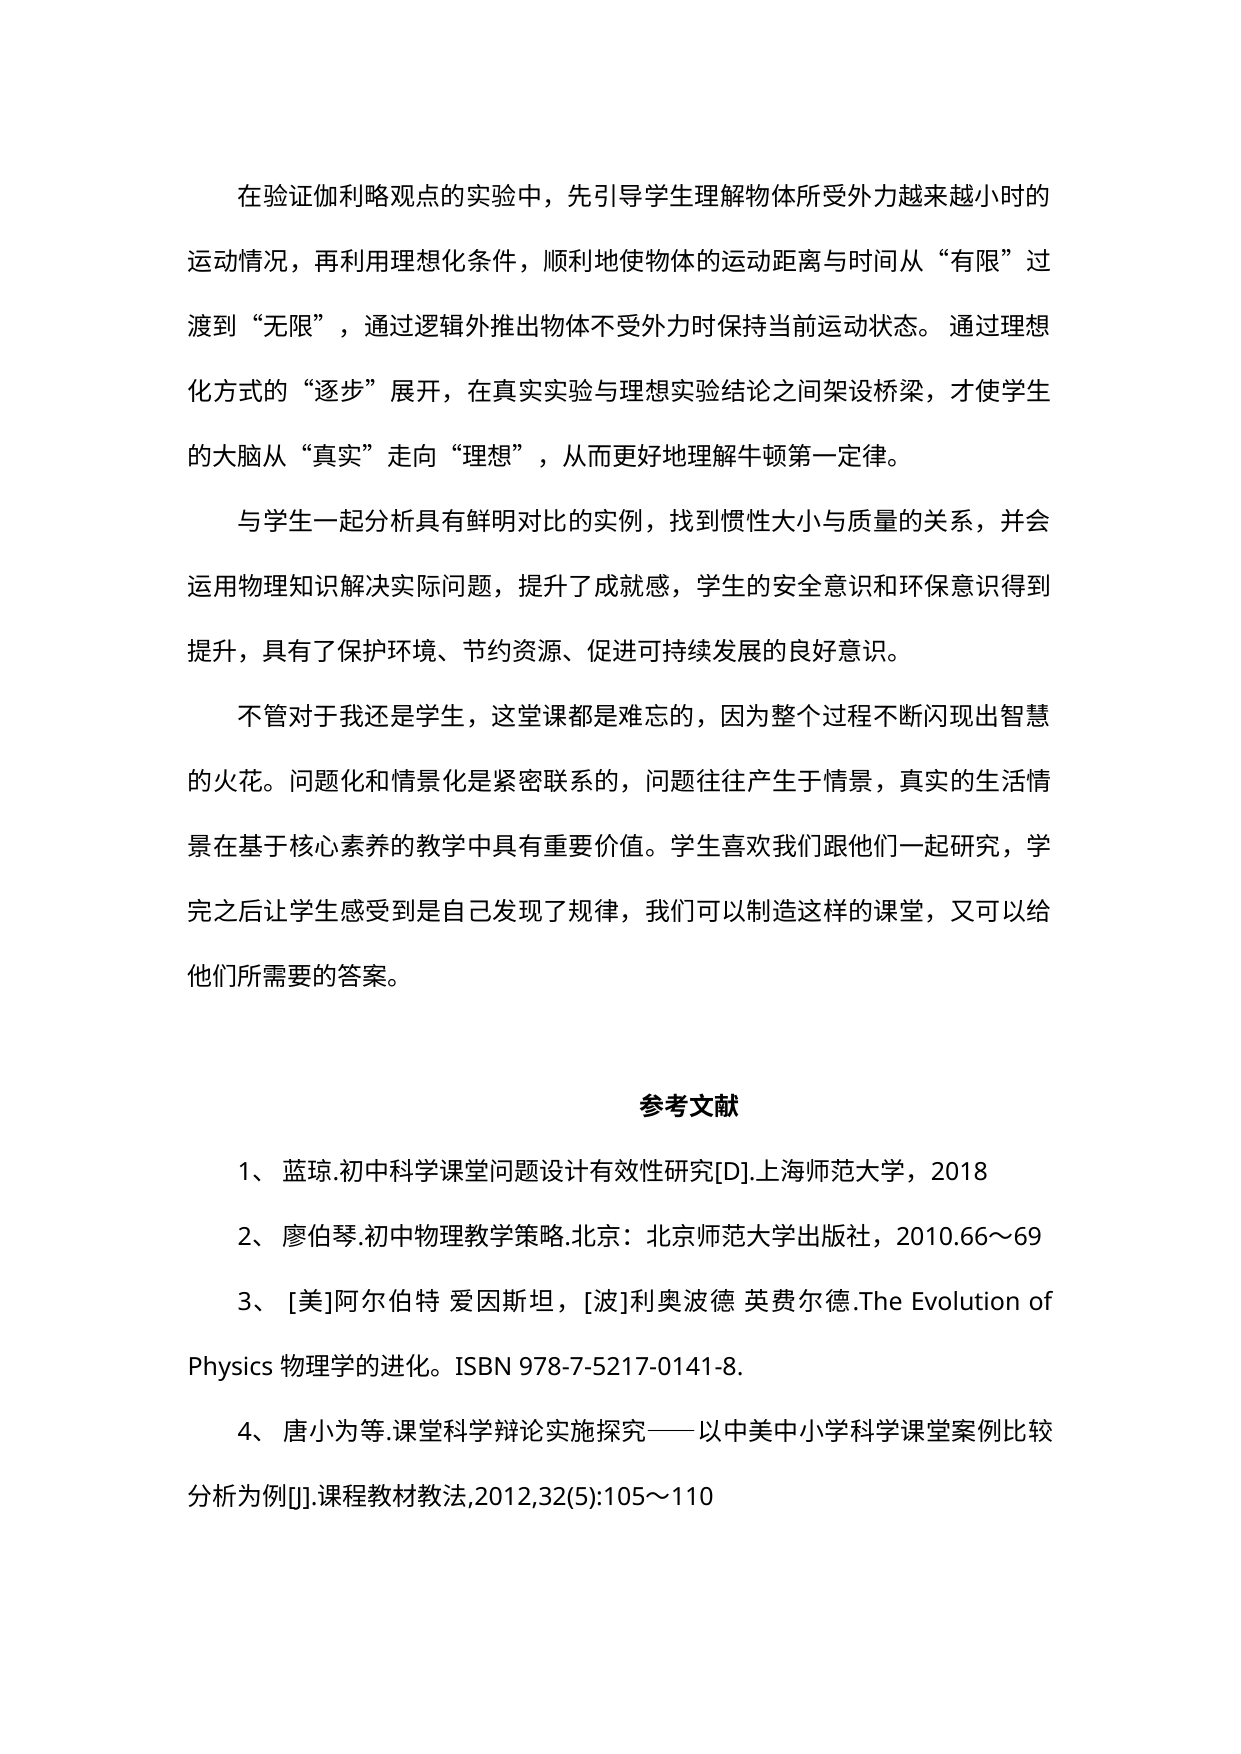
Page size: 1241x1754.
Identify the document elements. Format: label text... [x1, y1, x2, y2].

text 3、 [美]阿尔伯特 爱因斯坦，[波]利奥波德 英费尔德.The Evolution of Physics 物理学的进化。ISBN 978-7-5217-0141-8. [187, 1267, 1053, 1397]
text 4、 唐小为等.课堂科学辩论实施探究——以中美中小学科学课堂案例比较分析为例[J].课程教材教法,2012,32(5):105～110 [187, 1397, 1053, 1527]
text 2、 廖伯琴.初中物理教学策略.北京：北京师范大学出版社，2010.66～69 [187, 1202, 1053, 1267]
text 不管对于我还是学生，这堂课都是难忘的，因为整个过程不断闪现出智慧的火花。问题化和情景化是紧密联系的，问题往往产生于情景，真实的生活情景在基于核心素养的教学中具有重要价值。学生喜欢我们跟他们一起研究，学完之后让学生感受到是自己发现了规律，我们可以制造这样的课堂，又可以给他们所需要的答案。 [187, 682, 1053, 1007]
text 参考文献 [187, 1072, 1053, 1137]
text 与学生一起分析具有鲜明对比的实例，找到惯性大小与质量的关系，并会运用物理知识解决实际问题，提升了成就感，学生的安全意识和环保意识得到提升，具有了保护环境、节约资源、促进可持续发展的良好意识。 [187, 487, 1053, 682]
text 1、 蓝琼.初中科学课堂问题设计有效性研究[D].上海师范大学，2018 [187, 1137, 1053, 1202]
text 在验证伽利略观点的实验中，先引导学生理解物体所受外力越来越小时的运动情况，再利用理想化条件，顺利地使物体的运动距离与时间从“有限”过渡到“无限”，通过逻辑外推出物体不受外力时保持当前运动状态。 通过理想化方式的“逐步”展开，在真实实验与理想实验结论之间架设桥梁，才使学生的大脑从“真实”走向“理想”，从而更好地理解牛顿第一定律。 [187, 162, 1053, 487]
